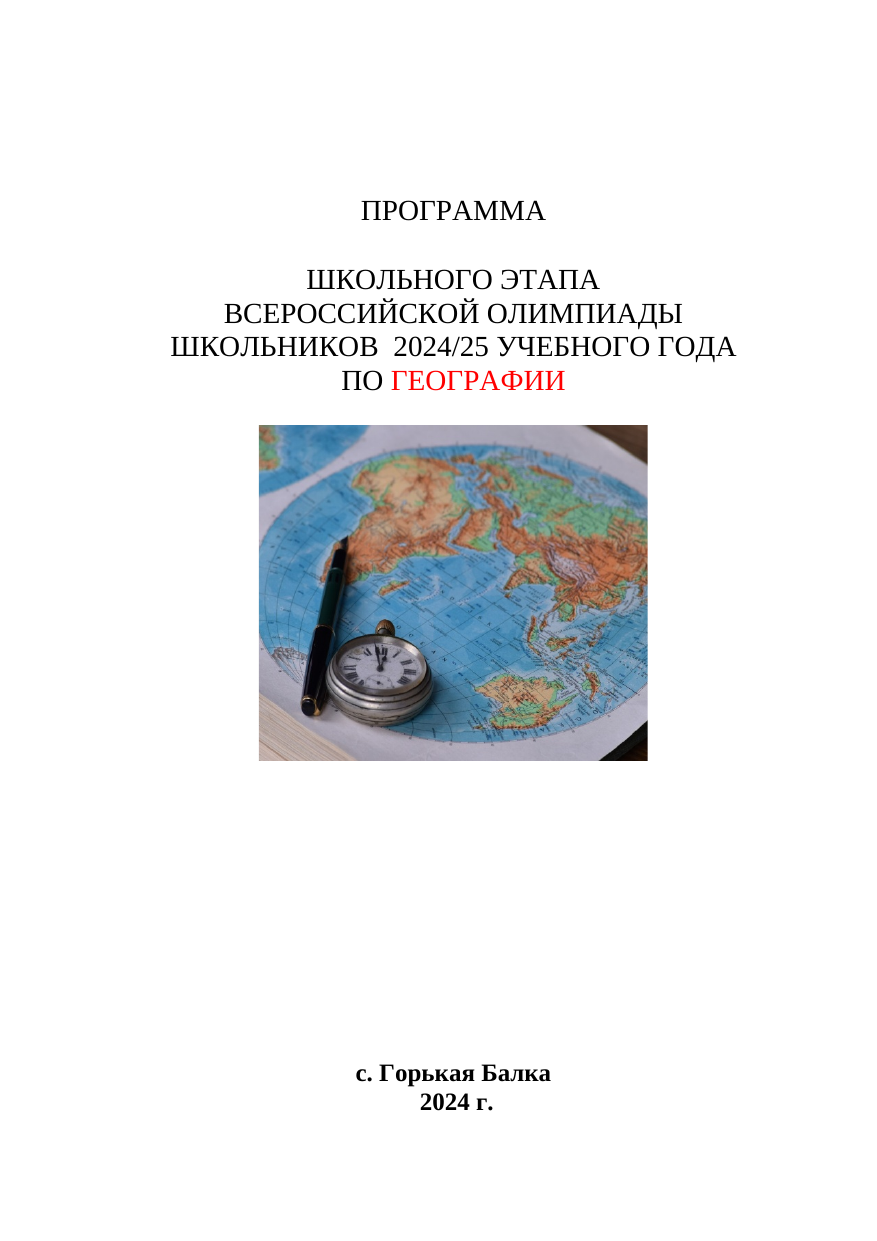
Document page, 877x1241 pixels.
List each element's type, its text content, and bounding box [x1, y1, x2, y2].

text с. Горькая Балка [83, 1058, 824, 1087]
subtitle ПРОГРАММА [83, 193, 824, 226]
text 2024 г. [83, 1087, 824, 1116]
subtitle ШКОЛЬНИКОВ 2024/25 УЧЕБНОГО ГОДА [83, 329, 824, 363]
picture [258, 425, 648, 761]
subtitle ШКОЛЬНОГО ЭТАПА [83, 262, 824, 296]
subtitle ВСЕРОССИЙСКОЙ ОЛИМПИАДЫ [83, 296, 824, 329]
subtitle ПО ГЕОГРАФИИ [83, 363, 824, 396]
